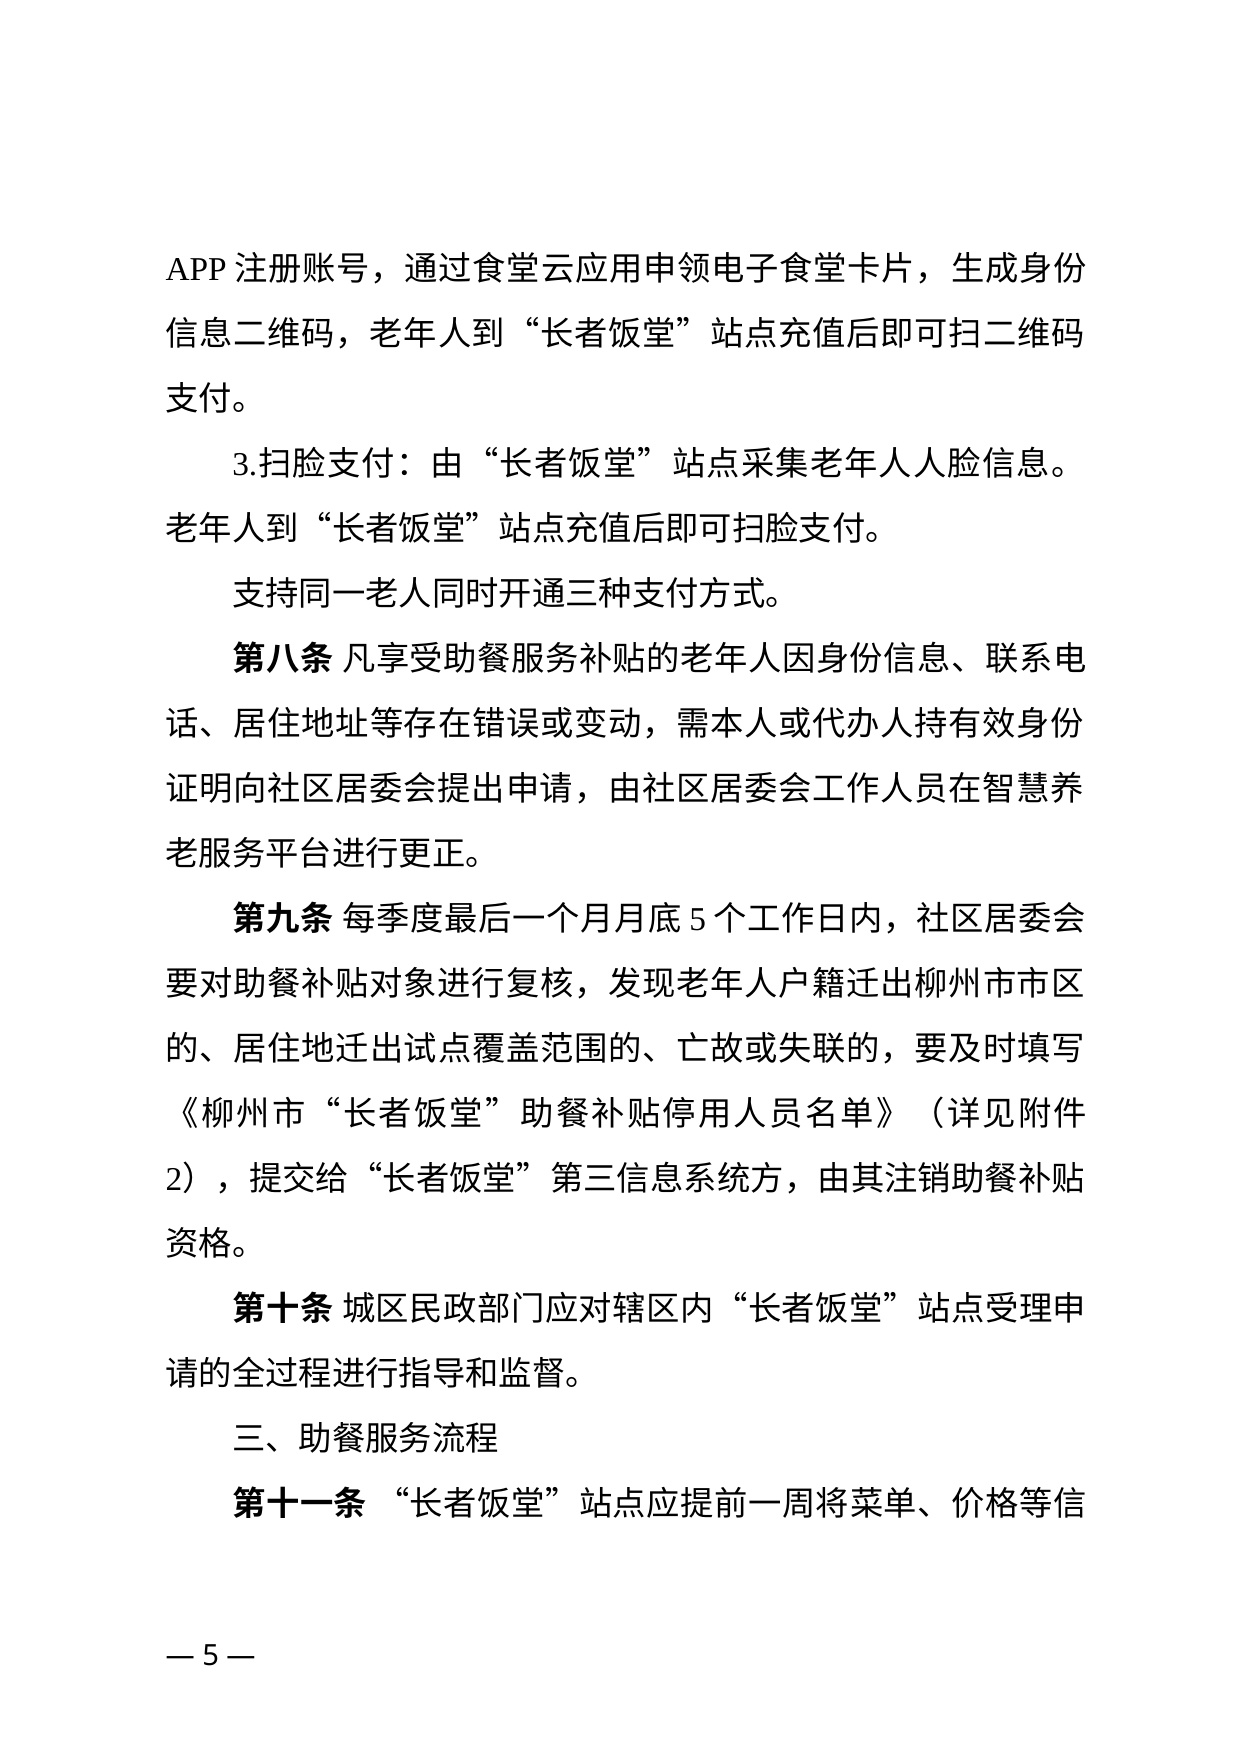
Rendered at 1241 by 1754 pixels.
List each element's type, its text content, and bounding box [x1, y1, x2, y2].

text 第八条 凡享受助餐服务补贴的老年人因身份信息、联系电话、居住地址等存在错误或变动，需本人或代办人持有效身份证明向社区居委会提出申请，由社区居委会工作人员在智慧养老服务平台进行更正。 [165, 623, 1087, 883]
text 支持同一老人同时开通三种支付方式。 [165, 558, 1087, 623]
text 3.扫脸支付：由“长者饭堂”站点采集老年人人脸信息。老年人到“长者饭堂”站点充值后即可扫脸支付。 [165, 428, 1087, 558]
text 第九条 每季度最后一个月月底5个工作日内，社区居委会要对助餐补贴对象进行复核，发现老年人户籍迁出柳州市市区的、居住地迁出试点覆盖范围的、亡故或失联的，要及时填写《柳州市“长者饭堂”助餐补贴停用人员名单》（详见附件2），提交给“长者饭堂”第三信息系统方，由其注销助餐补贴资格。 [165, 883, 1087, 1273]
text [165, 233, 1087, 428]
text 第十条 城区民政部门应对辖区内“长者饭堂”站点受理申请的全过程进行指导和监督。 [165, 1273, 1087, 1403]
text 三、助餐服务流程 [165, 1403, 1087, 1468]
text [165, 1468, 1087, 1533]
